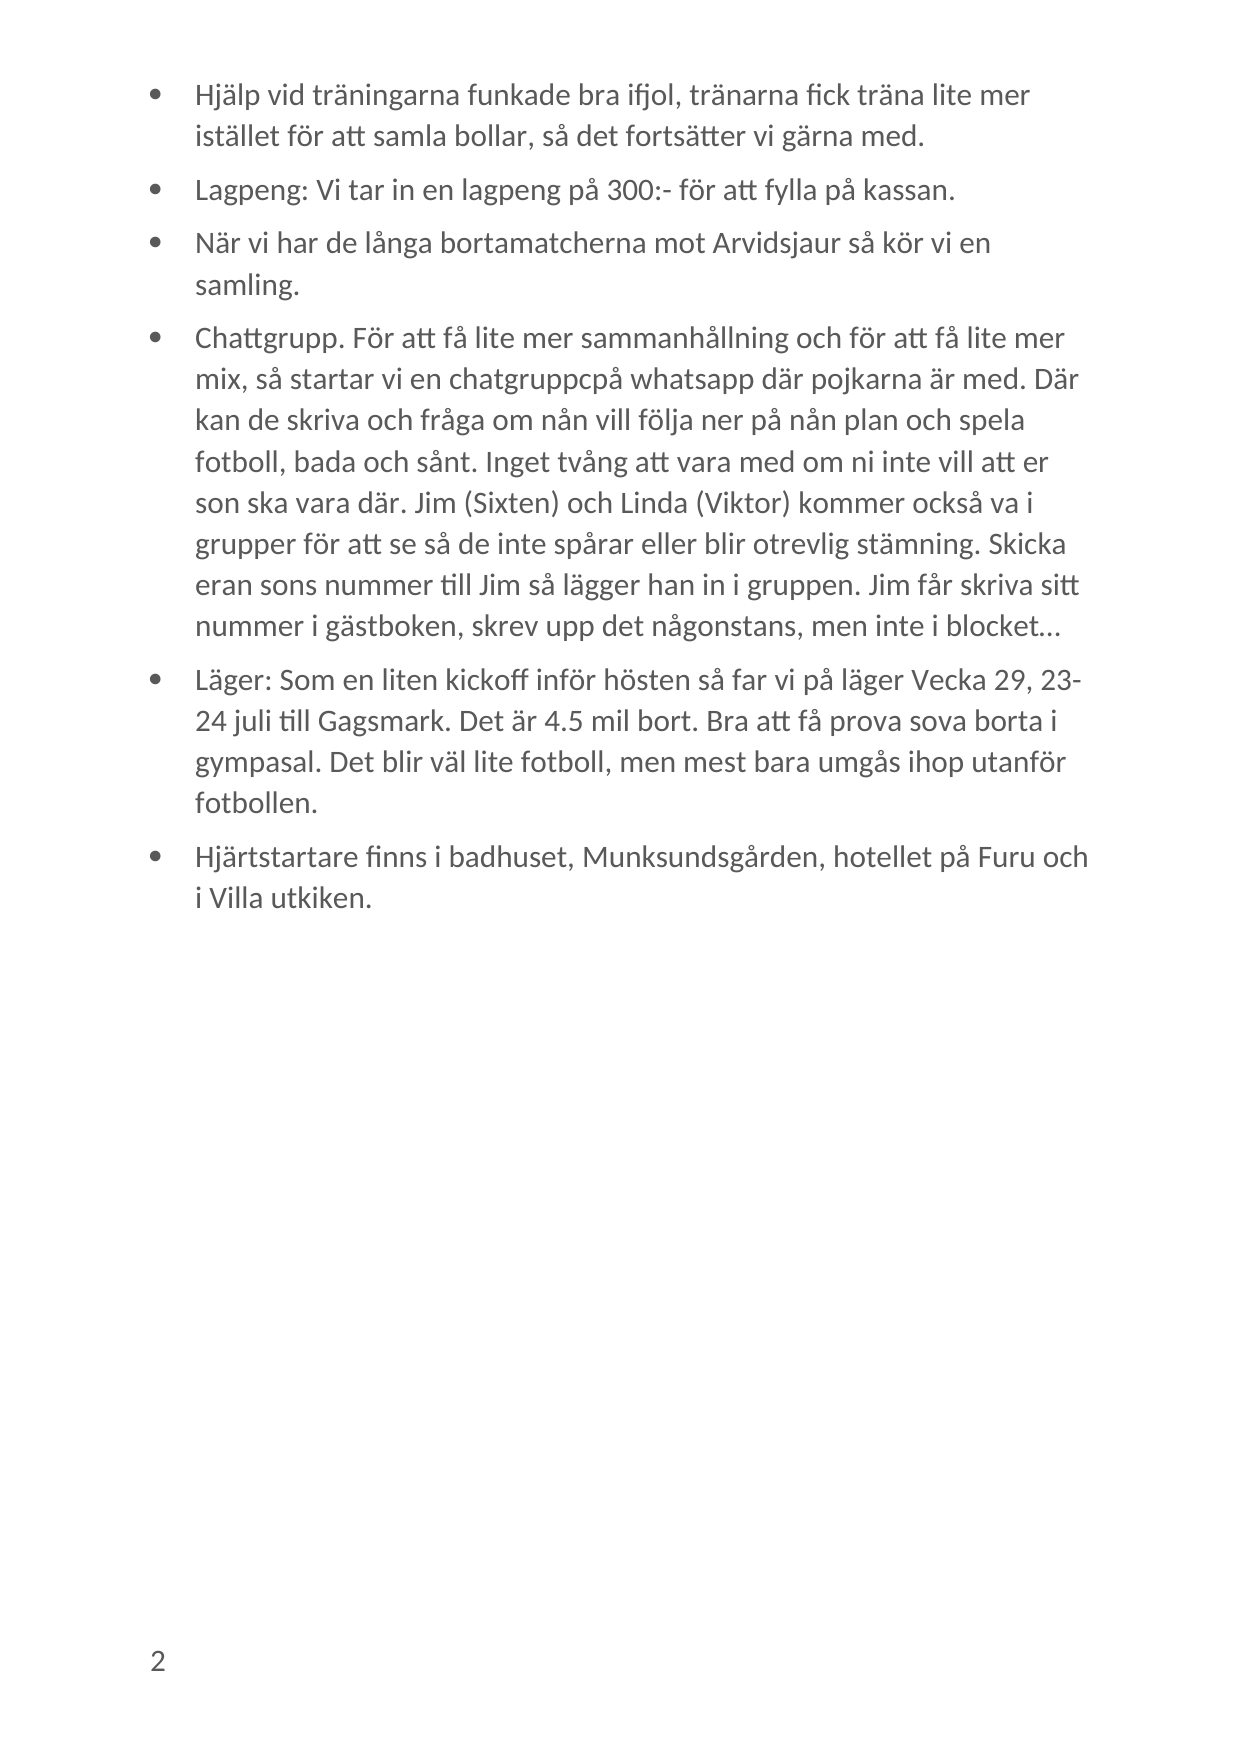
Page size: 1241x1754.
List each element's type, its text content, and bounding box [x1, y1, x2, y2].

list Hjärtstartare finns i badhuset, Munksundsgården, hotellet på Furu och i Villa utkiken. [150, 837, 1090, 916]
list Hjälp vid träningarna funkade bra ifjol, tränarna fick träna lite mer istället för att samla bollar, så det fortsätter vi gärna med. [150, 75, 1090, 154]
list Chattgrupp. För att få lite mer sammanhållning och för att få lite mer mix, så startar vi en chatgruppcpå whatsapp där pojkarna är med. Där kan de skriva och fråga om nån vill följa ner på nån plan och spela fotboll, bada och sånt. Inget tvång att vara med om ni inte vill att er son ska vara där. Jim (Sixten) och Linda (Viktor) kommer också va i grupper för att se så de inte spårar eller blir otrevlig stämning. Skicka eran sons nummer till Jim så lägger han in i gruppen. Jim får skriva sitt nummer i gästboken, skrev upp det någonstans, men inte i blocket… [150, 318, 1090, 644]
list När vi har de långa bortamatcherna mot Arvidsjaur så kör vi en samling. [150, 223, 1090, 303]
list Lagpeng: Vi tar in en lagpeng på 300:- för att fylla på kassan. [150, 170, 1090, 208]
list Läger: Som en liten kickoff inför hösten så far vi på läger Vecka 29, 23-24 juli till Gagsmark. Det är 4.5 mil bort. Bra att få prova sova borta i gympasal. Det blir väl lite fotboll, men mest bara umgås ihop utanför fotbollen. [150, 660, 1090, 821]
